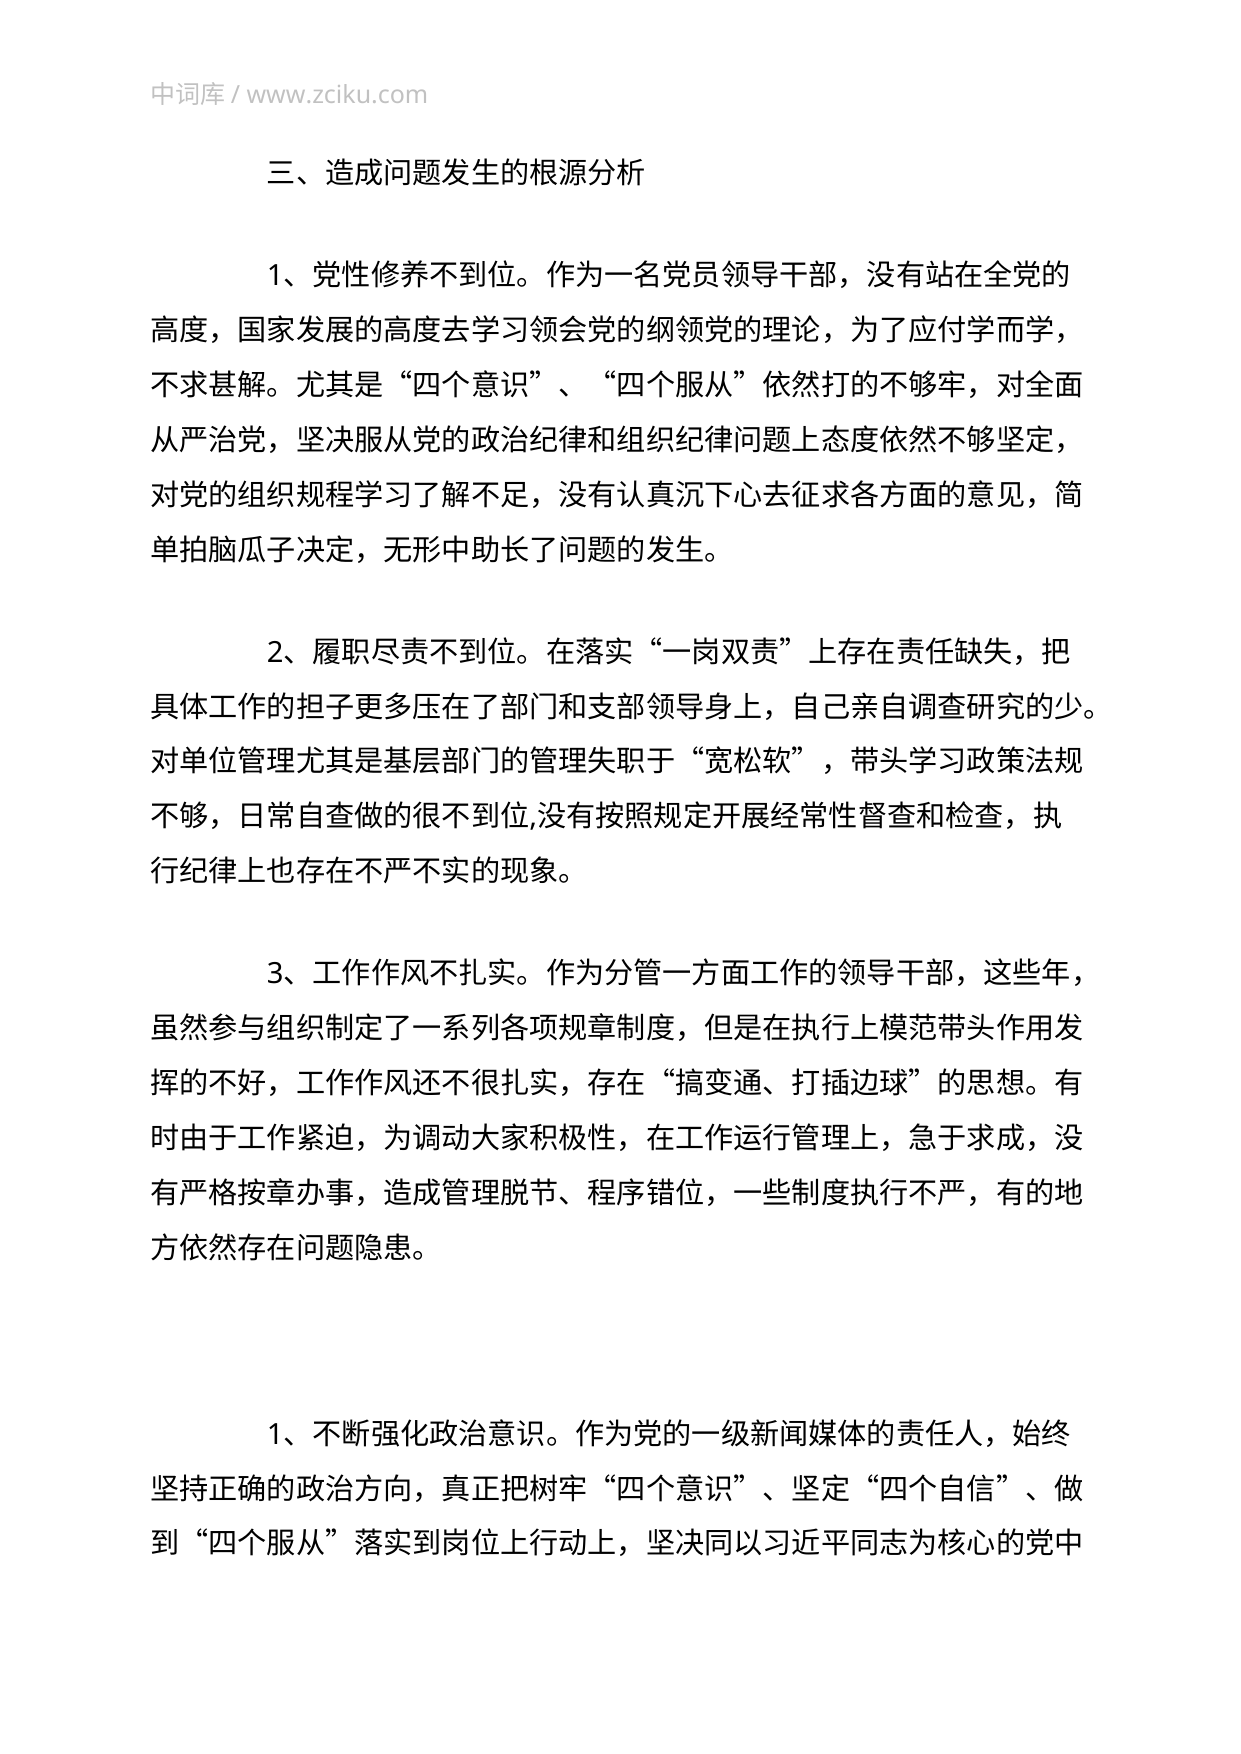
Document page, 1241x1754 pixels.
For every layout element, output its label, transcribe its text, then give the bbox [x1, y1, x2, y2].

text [150, 1410, 1090, 1562]
text 1、党性修养不到位。作为一名党员领导干部，没有站在全党的高度，国家发展的高度去学习领会党的纲领党的理论，为了应付学而学，不求甚解。尤其是“四个意识”、“四个服从”依然打的不够牢，对全面从严治党，坚决服从党的政治纪律和组织纪律问题上态度依然不够坚定，对党的组织规程学习了解不足，没有认真沉下心去征求各方面的意见，简单拍脑瓜子决定，无形中助长了问题的发生。 [150, 252, 1090, 569]
text 3、工作作风不扎实。作为分管一方面工作的领导干部，这些年，虽然参与组织制定了一系列各项规章制度，但是在执行上模范带头作用发挥的不好，工作作风还不很扎实，存在“搞变通、打插边球”的思想。有时由于工作紧迫，为调动大家积极性，在工作运行管理上，急于求成，没有严格按章办事，造成管理脱节、程序错位，一些制度执行不严，有的地方依然存在问题隐患。 [150, 950, 1090, 1267]
text 2、履职尽责不到位。在落实“一岗双责”上存在责任缺失，把具体工作的担子更多压在了部门和支部领导身上，自己亲自调查研究的少。对单位管理尤其是基层部门的管理失职于“宽松软”，带头学习政策法规不够，日常自查做的很不到位,没有按照规定开展经常性督查和检查，执行纪律上也存在不严不实的现象。 [150, 628, 1090, 890]
text 三、造成问题发生的根源分析 [150, 150, 1090, 192]
